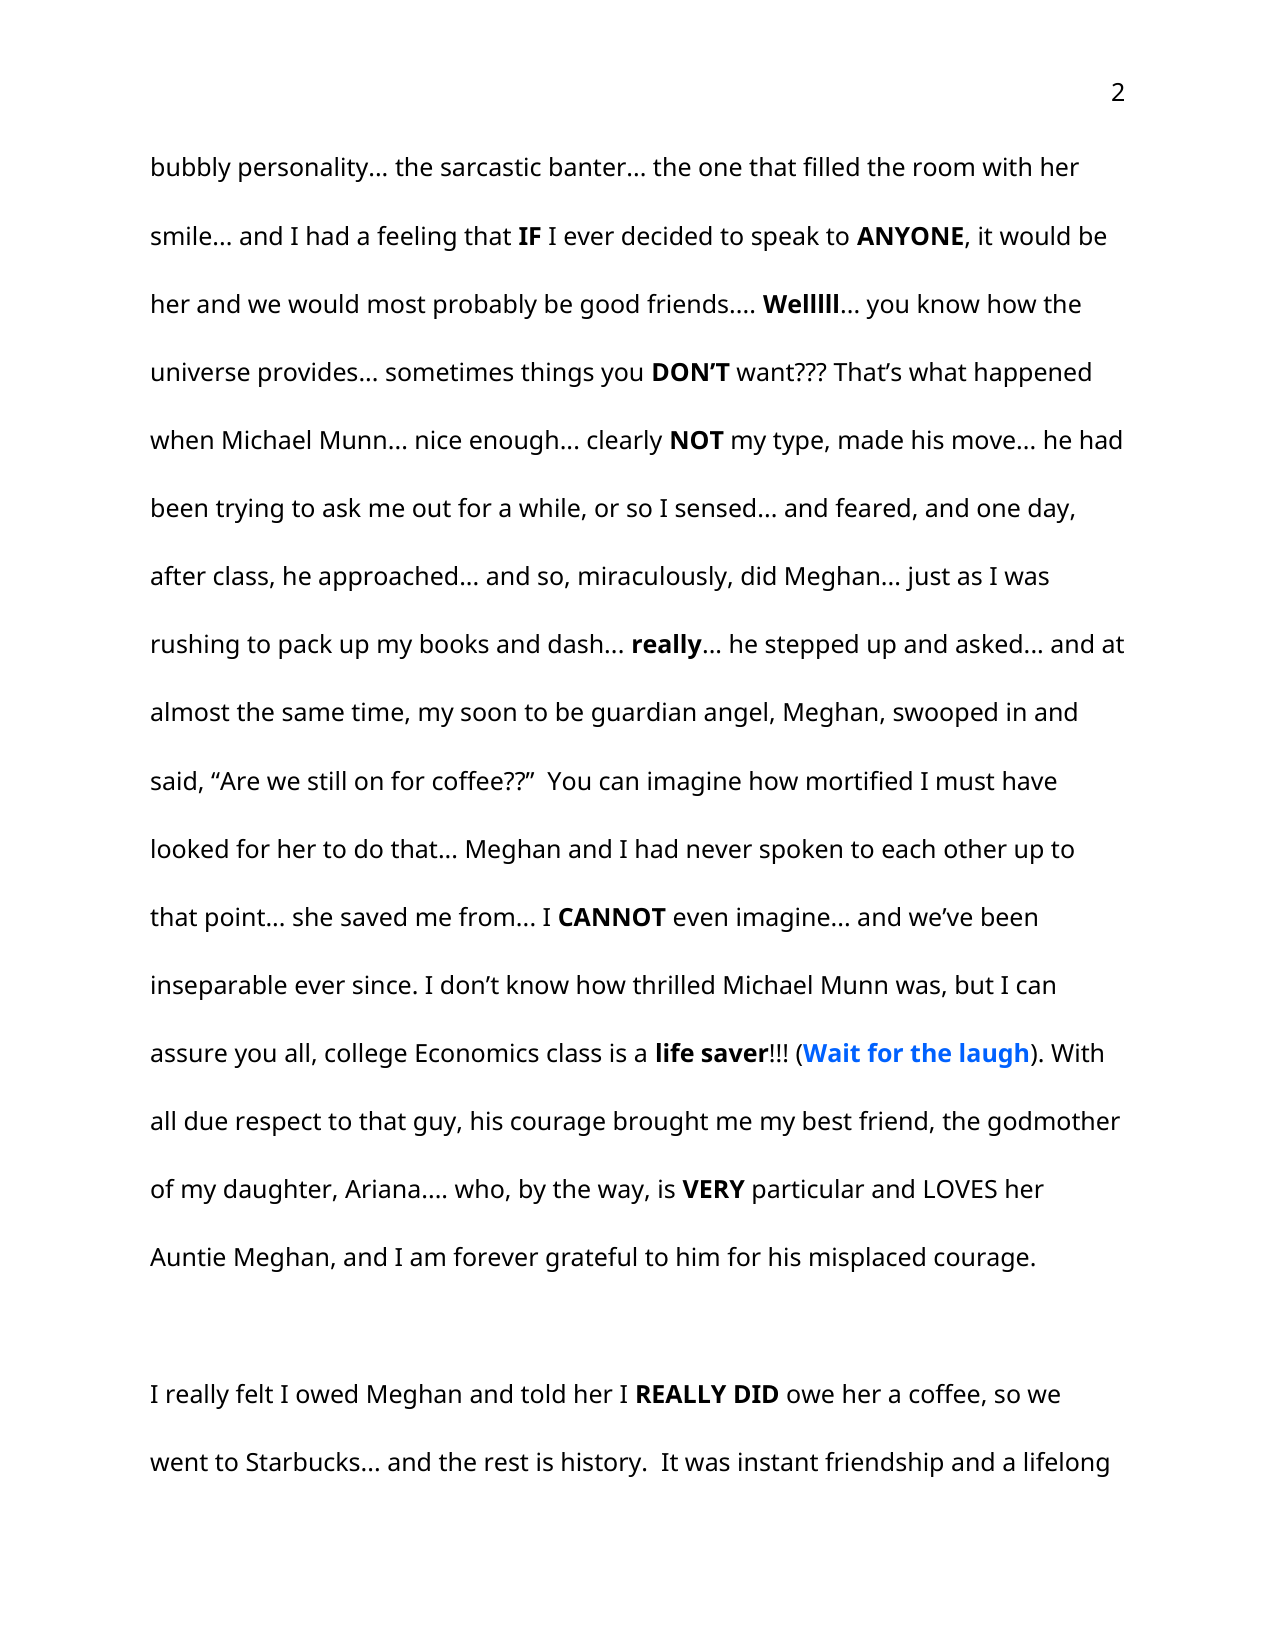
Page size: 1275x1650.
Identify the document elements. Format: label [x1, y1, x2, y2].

text [150, 150, 1125, 1274]
text [150, 1376, 1125, 1478]
